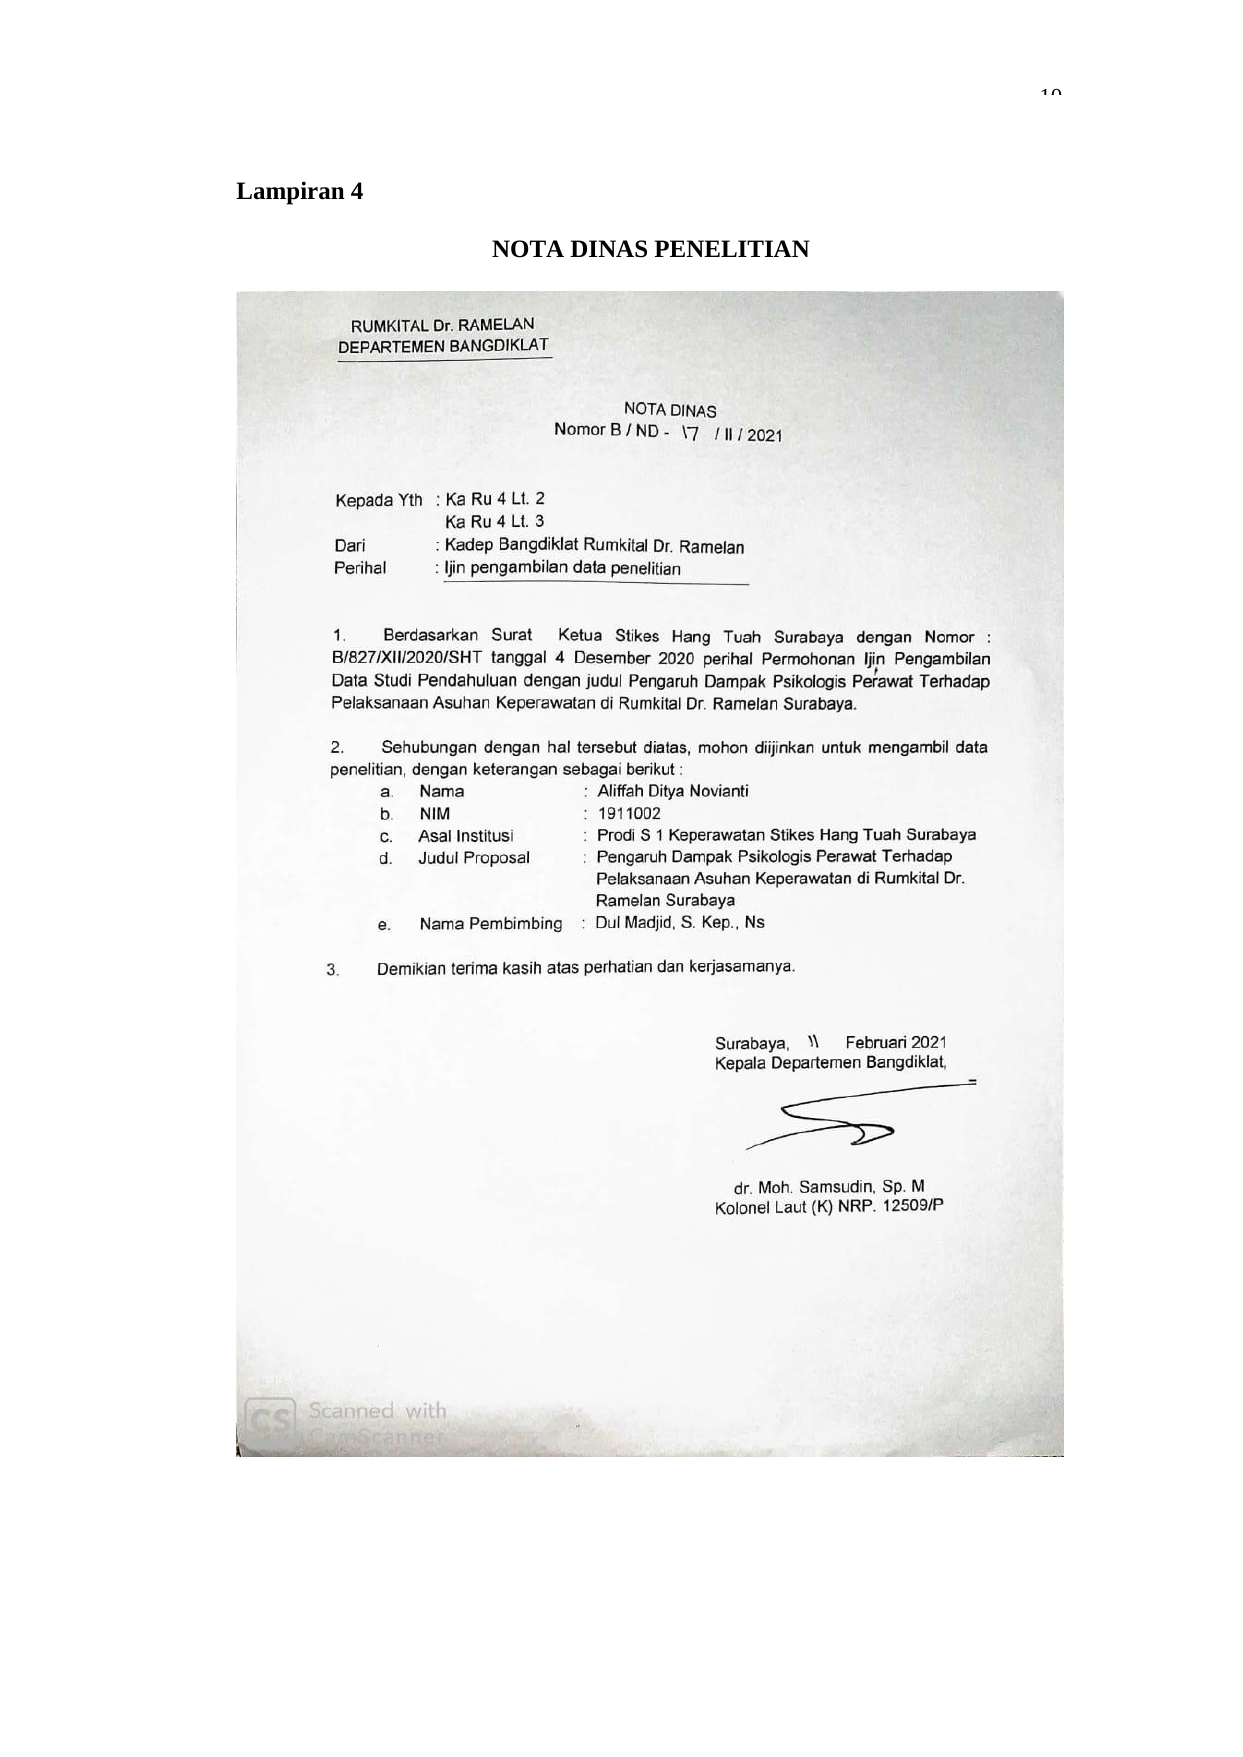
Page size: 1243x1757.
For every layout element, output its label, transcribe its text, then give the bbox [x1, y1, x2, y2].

text NOTA DINAS PENELITIAN [314, 234, 988, 262]
picture [236, 291, 1064, 1457]
text Lampiran 4 [236, 176, 1228, 205]
